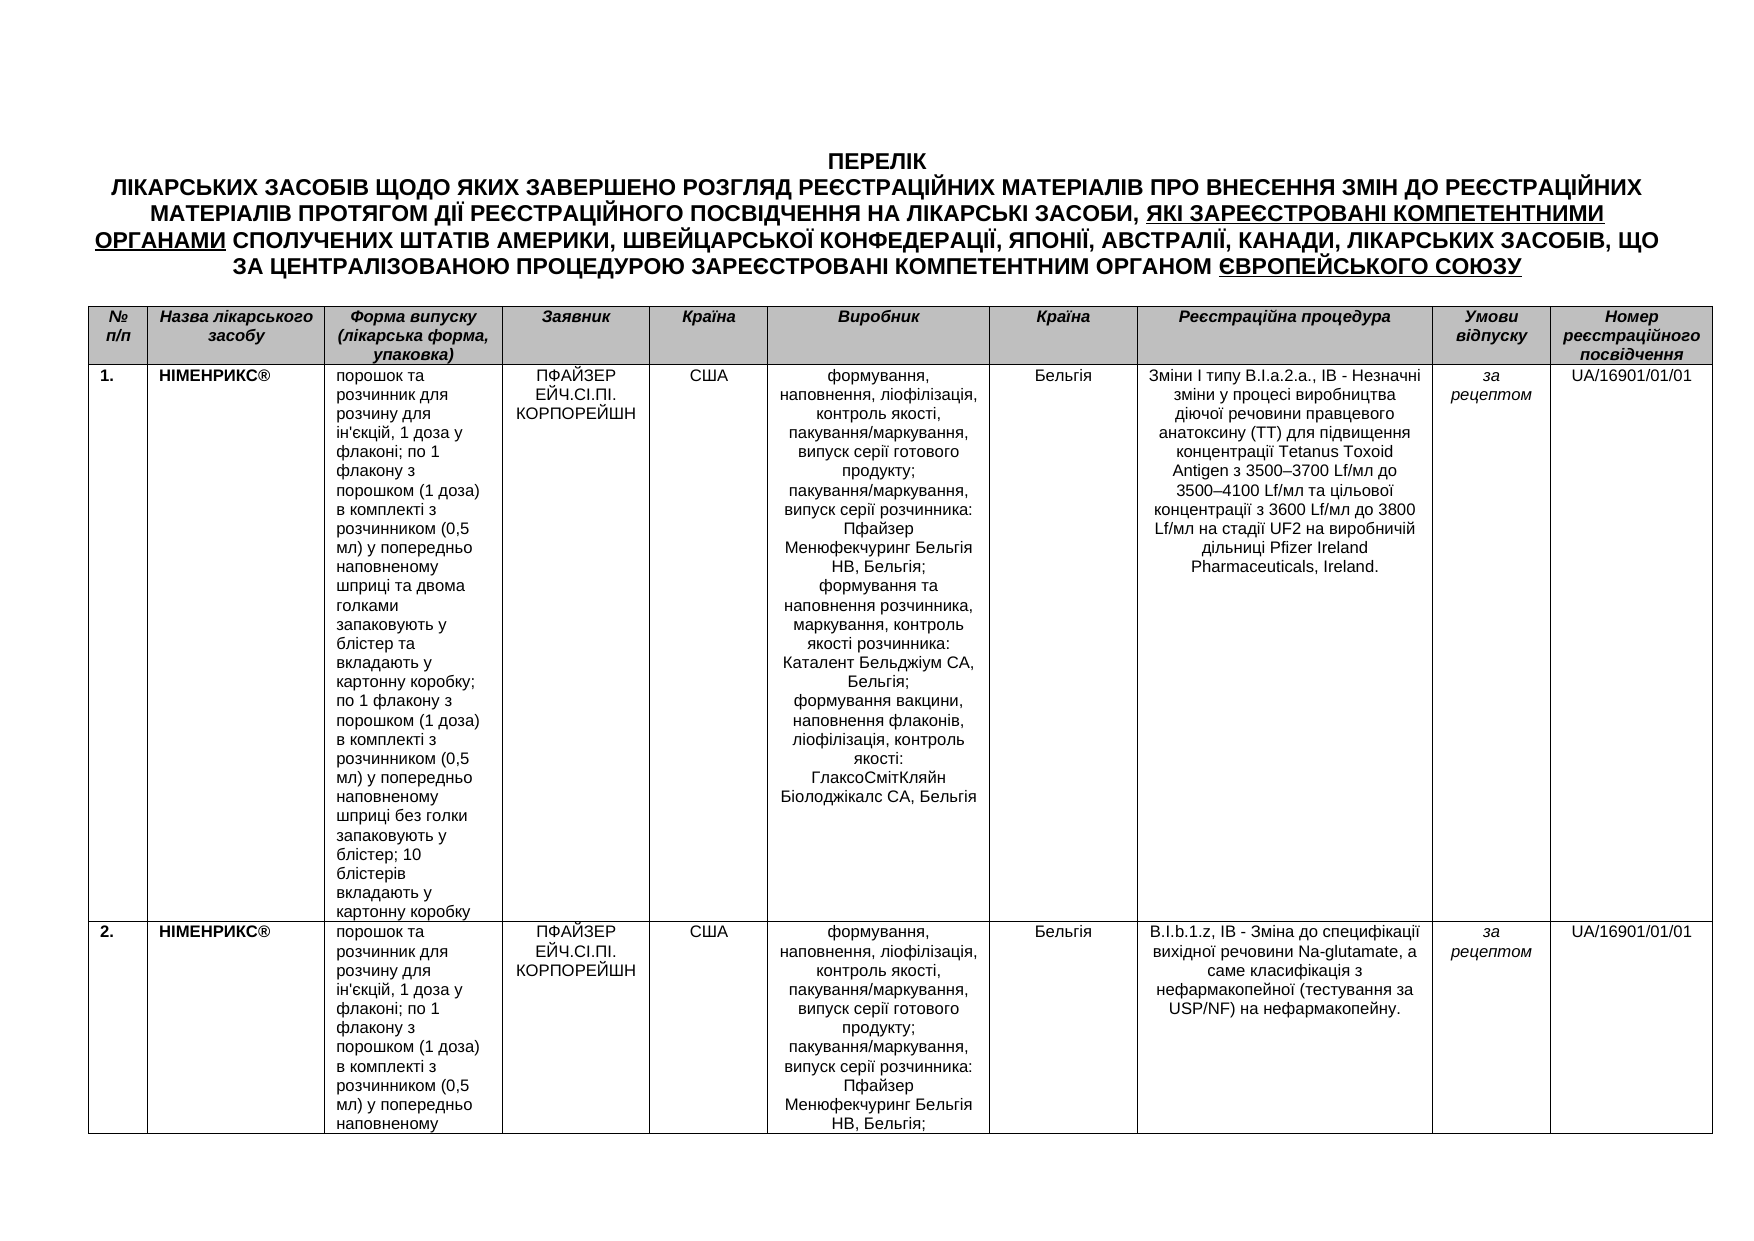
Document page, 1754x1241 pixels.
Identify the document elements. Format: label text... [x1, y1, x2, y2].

table_cell B.I.b.1.z, IB - Зміна до специфікації вихідної речовини Na-glutamate, а саме класифікація з нефармакопейної (тестування за USP/NF) на нефармакопейну. [1138, 922, 1432, 1133]
table_cell за рецептом [1433, 922, 1550, 1133]
table_header Заявник [503, 307, 649, 364]
table_cell за рецептом [1433, 365, 1550, 921]
table_cell Бельгія [990, 365, 1137, 921]
table_cell США [650, 365, 767, 921]
text ЛІКАРСЬКИХ ЗАСОБІВ ЩОДО ЯКИХ ЗАВЕРШЕНО РОЗГЛЯД РЕЄСТРАЦІЙНИХ МАТЕРІАЛІВ ПРО ВНЕСЕННЯ ЗМІН ДО РЕЄСТРАЦІЙНИХ МАТЕРІАЛІВ ПРОТЯГОМ ДІЇ РЕЄСТРАЦІЙНОГО ПОСВІДЧЕННЯ НА ЛІКАРСЬКІ ЗАСОБИ, ЯКІ ЗАРЕЄСТРОВАНІ КОМПЕТЕНТНИМИ ОРГАНАМИ СПОЛУЧЕНИХ ШТАТІВ АМЕРИКИ, ШВЕЙЦАРСЬКОЇ КОНФЕДЕРАЦІЇ, ЯПОНІЇ, АВСТРАЛІЇ, КАНАДИ, ЛІКАРСЬКИХ ЗАСОБІВ, ЩО ЗА ЦЕНТРАЛІЗОВАНОЮ ПРОЦЕДУРОЮ ЗАРЕЄСТРОВАНІ КОМПЕТЕНТНИМ ОРГАНОМ ЄВРОПЕЙСЬКОГО СОЮЗУ [88, 174, 1665, 279]
table_cell НІМЕНРИКС® [148, 922, 324, 1133]
table_cell UA/16901/01/01 [1551, 365, 1712, 921]
text ПЕРЕЛІК [88, 148, 1665, 174]
table_cell UA/16901/01/01 [1551, 922, 1712, 1133]
table_cell ПФАЙЗЕР ЕЙЧ.СІ.ПІ. КОРПОРЕЙШН [503, 922, 649, 1133]
table_cell [89, 365, 147, 921]
table_cell ПФАЙЗЕР ЕЙЧ.СІ.ПІ. КОРПОРЕЙШН [503, 365, 649, 921]
table_header Виробник [768, 307, 989, 364]
table_header Умови відпуску [1433, 307, 1550, 364]
table_header Країна [650, 307, 767, 364]
table_cell Зміни І типу B.I.a.2.a., IB - Незначні зміни у процесі виробництва діючої речовини правцевого анатоксину (ТТ) для підвищення концентрації Tetanus Toxoid Antigen з 3500–3700 Lf/мл до 3500–4100 Lf/мл та цільової концентрації з 3600 Lf/мл до 3800 Lf/мл на стадії UF2 на виробничій дільниці Pfizer Ireland Pharmaceuticals, Ireland. [1138, 365, 1432, 921]
table_cell [89, 922, 147, 1133]
table_header Форма випуску (лікарська форма, упаковка) [325, 307, 502, 364]
table_cell США [650, 922, 767, 1133]
table_cell Бельгія [990, 922, 1137, 1133]
table_header Номер реєстраційного посвідчення [1551, 307, 1712, 364]
table_header Країна [990, 307, 1137, 364]
table_header № п/п [89, 307, 147, 364]
table_cell НІМЕНРИКС® [148, 365, 324, 921]
table_header Назва лікарського засобу [148, 307, 324, 364]
table_header Реєстраційна процедура [1138, 307, 1432, 364]
